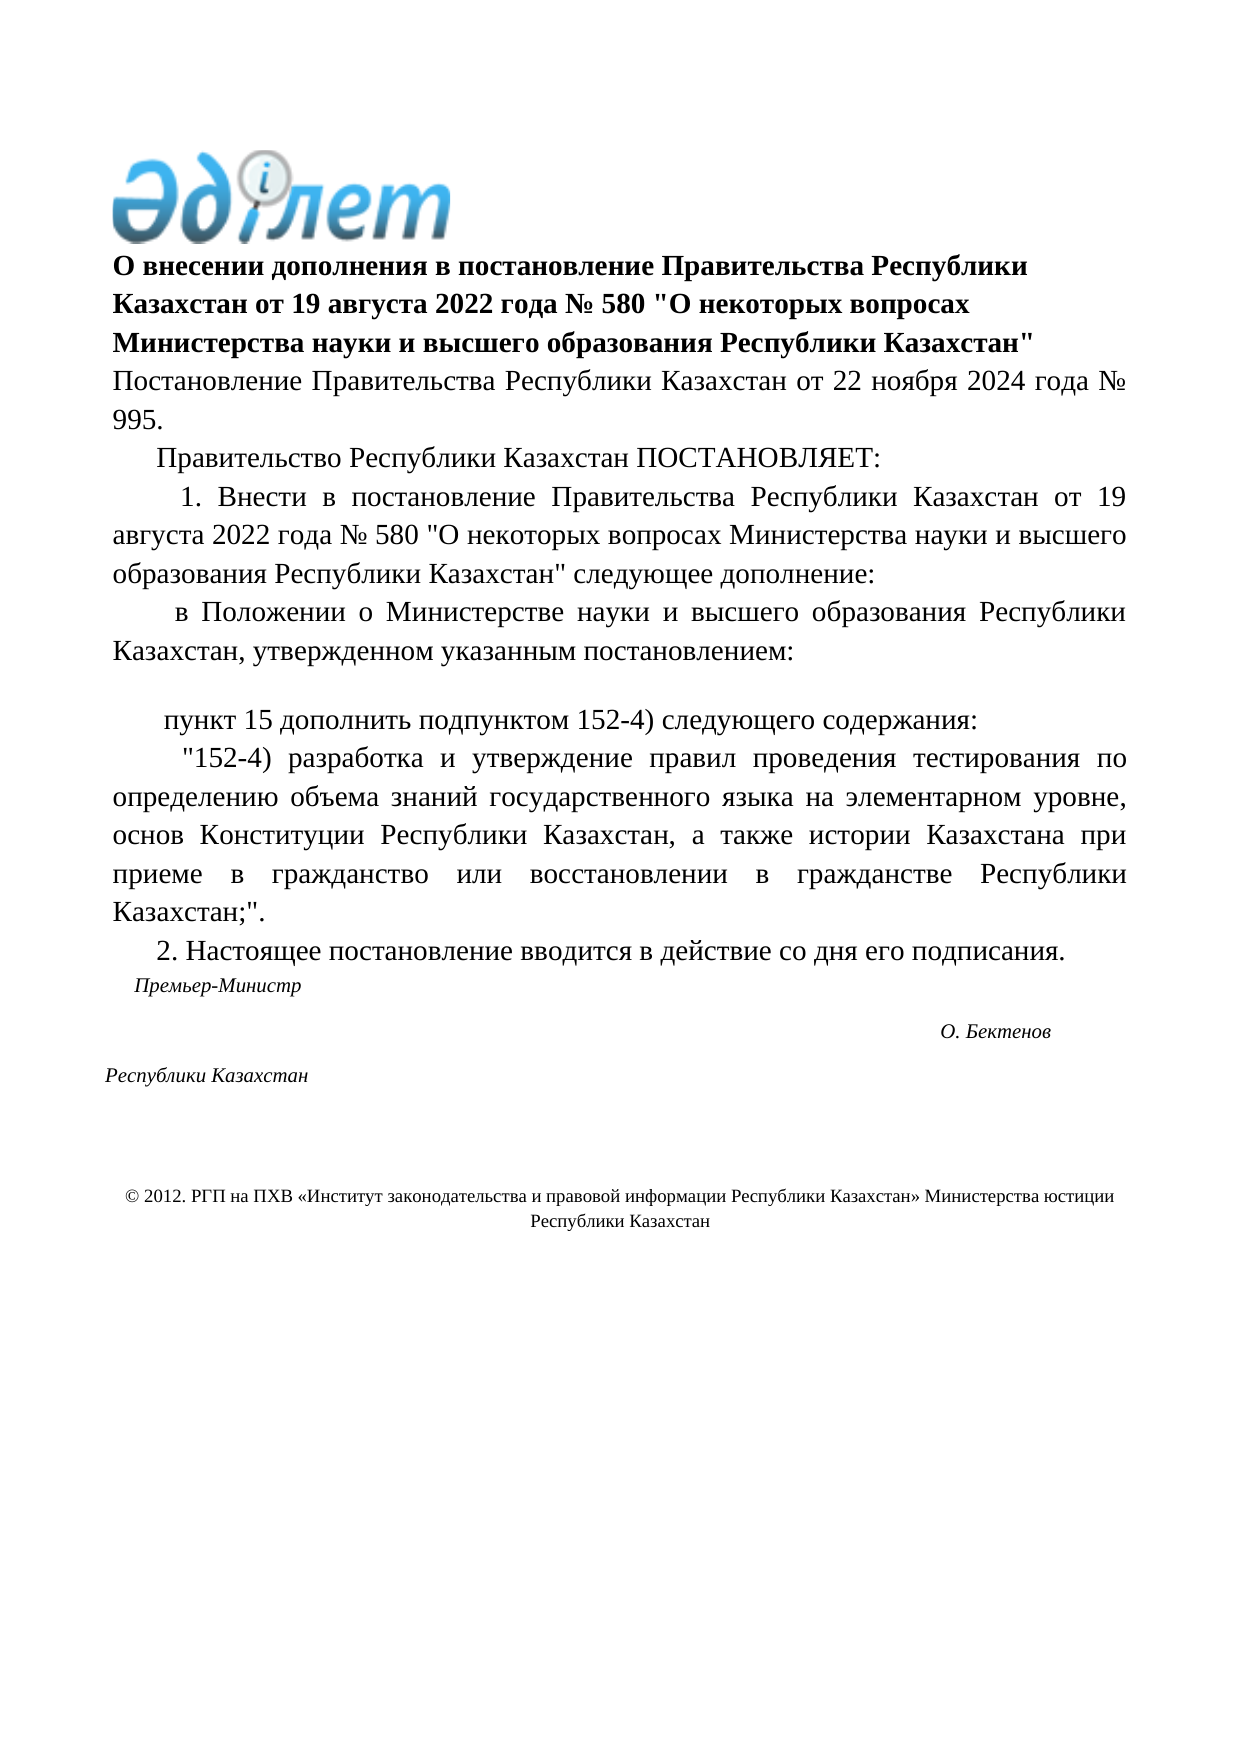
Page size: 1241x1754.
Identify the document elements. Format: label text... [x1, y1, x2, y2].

text в Положении о Министерстве науки и высшего образования Республики Казахстан, утвержденном указанным постановлением: [112, 594, 1128, 667]
text Правительство Республики Казахстан ПОСТАНОВЛЯЕТ: [112, 440, 1128, 474]
text 2. Настоящее постановление вводится в действие со дня его подписания. [112, 933, 1128, 967]
text © 2012. РГП на ПХВ «Институт законодательства и правовой информации Республики Казахстан» Министерства юстиции Республики Казахстан [112, 1185, 1128, 1232]
text "152-4) разработка и утверждение правил проведения тестирования по определению объема знаний государственного языка на элементарном уровне, основ Конституции Республики Казахстан, а также истории Казахстана при приеме в гражданство или восстановлении в гражданстве Республики Казахстан;". [112, 740, 1128, 928]
text 1. Внести в постановление Правительства Республики Казахстан от 19 августа 2022 года № 580 "О некоторых вопросах Министерства науки и высшего образования Республики Казахстан" следующее дополнение: [112, 479, 1128, 589]
table_header Премьер-Министр Республики Казахстан [101, 972, 939, 1095]
picture [112, 150, 451, 244]
table_header О. Бектенов [939, 972, 1240, 1095]
text О внесении дополнения в постановление Правительства Республики Казахстан от 19 августа 2022 года № 580 "О некоторых вопросах Министерства науки и высшего образования Республики Казахстан" [112, 248, 1128, 358]
text Постановление Правительства Республики Казахстан от 22 ноября 2024 года № 995. [112, 363, 1128, 435]
text пункт 15 дополнить подпунктом 152-4) следующего содержания: [112, 702, 1128, 735]
